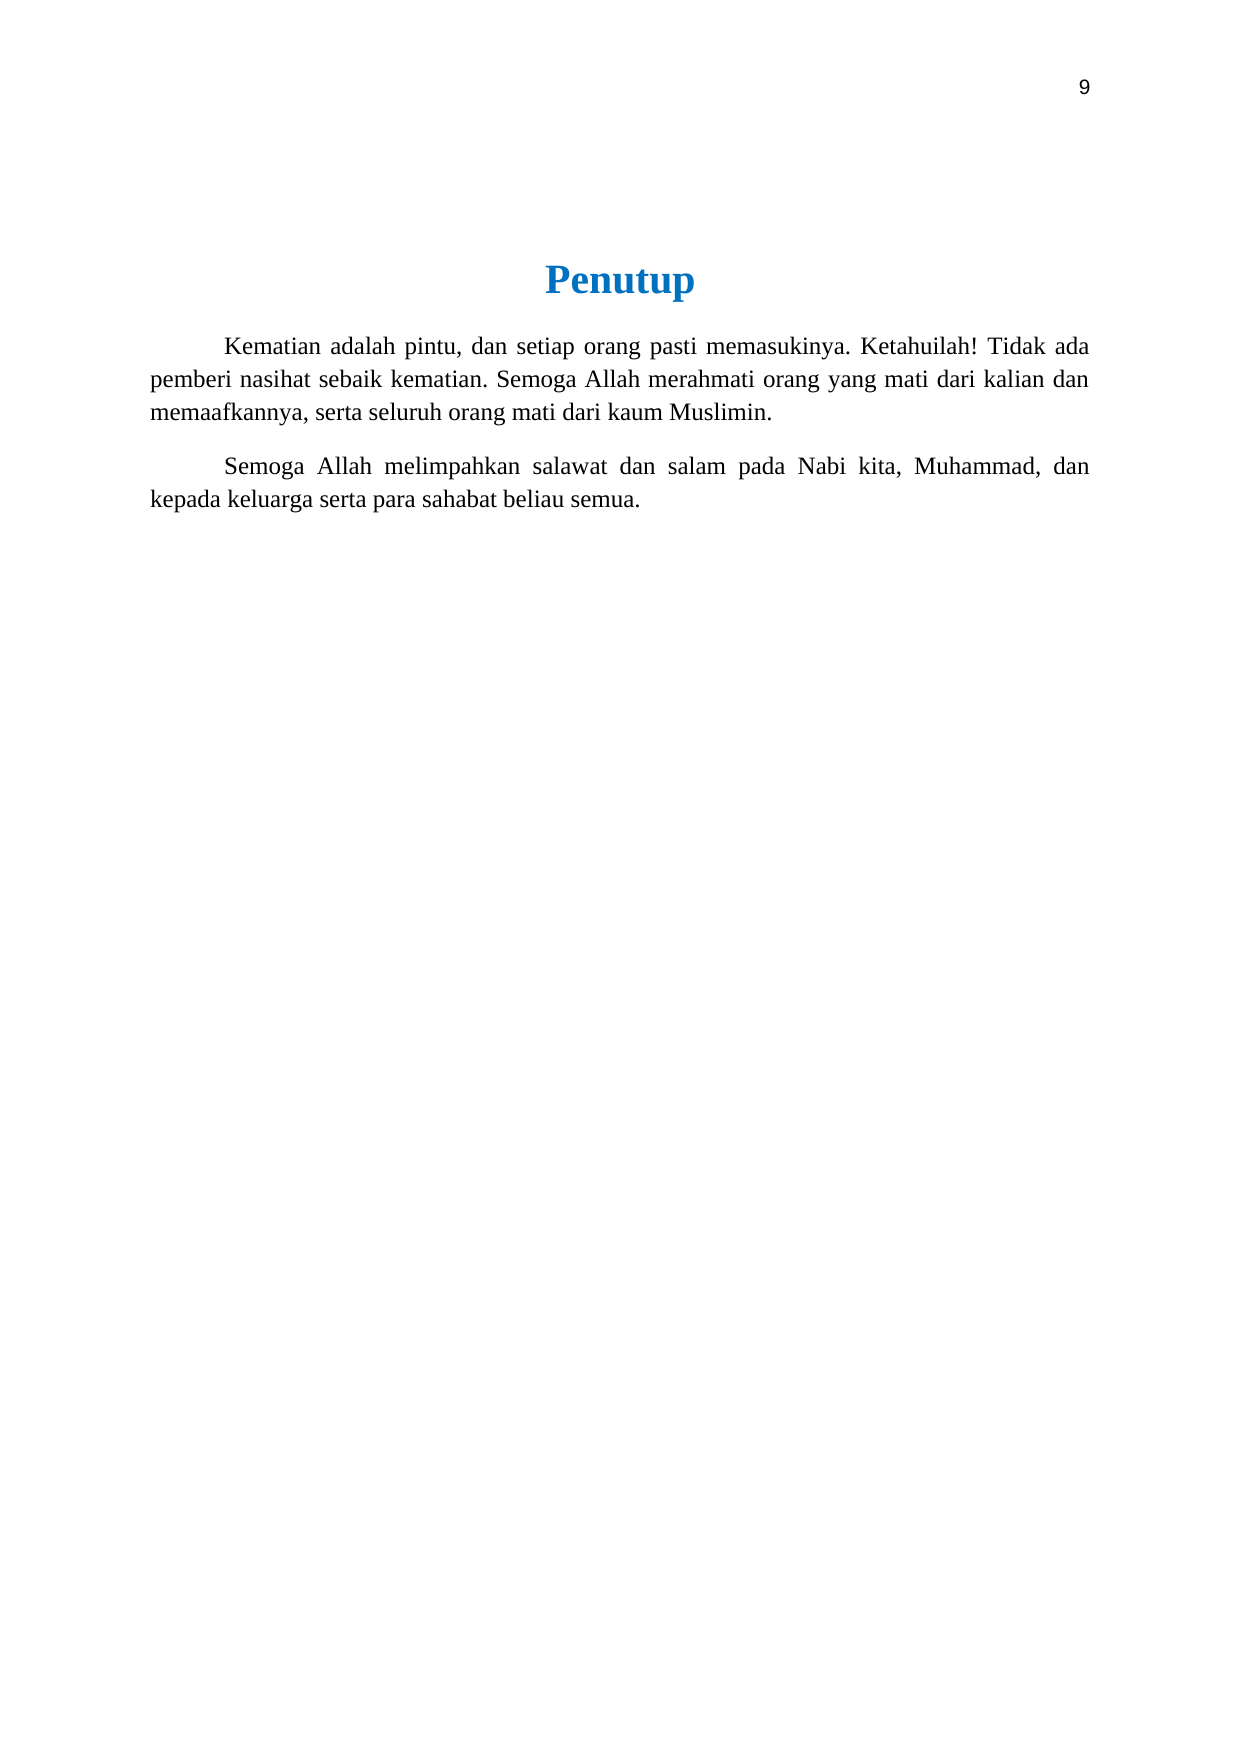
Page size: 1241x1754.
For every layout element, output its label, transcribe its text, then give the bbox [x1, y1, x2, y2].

text Kematian adalah pintu, dan setiap orang pasti memasukinya. Ketahuilah! Tidak ada pemberi nasihat sebaik kematian. Semoga Allah merahmati orang yang mati dari kalian dan memaafkannya, serta seluruh orang mati dari kaum Muslimin. [150, 331, 1090, 426]
subtitle Penutup [150, 255, 1090, 303]
text Semoga Allah melimpahkan salawat dan salam pada Nabi kita, Muhammad, dan kepada keluarga serta para sahabat beliau semua. [150, 451, 1090, 513]
